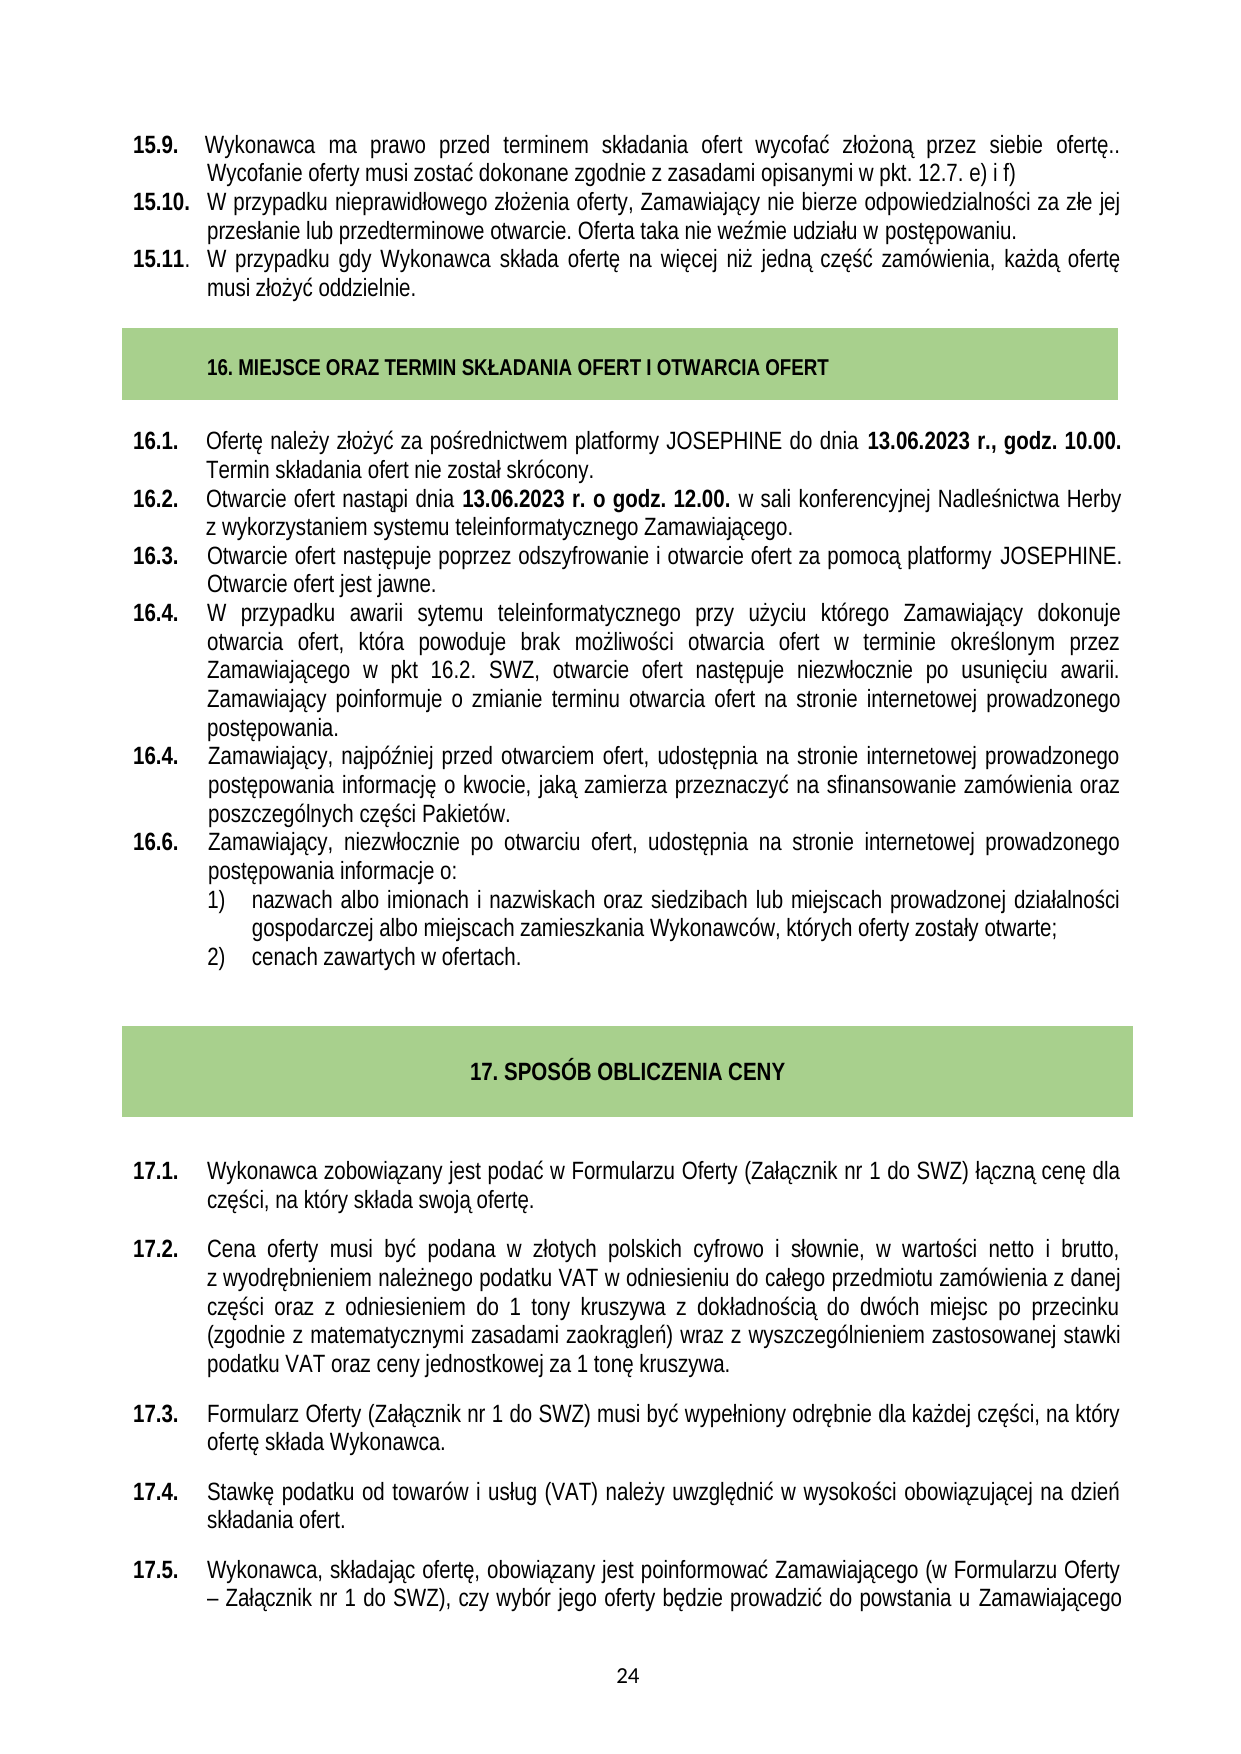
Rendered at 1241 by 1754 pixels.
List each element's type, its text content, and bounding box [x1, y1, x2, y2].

list 16.3. Otwarcie ofert następuje poprzez odszyfrowanie i otwarcie ofert za pomocą platformy JOSEPHINE. Otwarcie ofert jest jawne. [133, 541, 1122, 598]
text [133, 1555, 1122, 1612]
text 16.1. Ofertę należy złożyć za pośrednictwem platformy JOSEPHINE do dnia 13.06.2023 r., godz. 10.00. Termin składania ofert nie został skrócony. [133, 426, 1122, 483]
text 16.6. Zamawiający, niezwłocznie po otwarciu ofert, udostępnia na stronie internetowej prowadzonego postępowania informacje o: [133, 827, 1122, 884]
text 2) cenach zawartych w ofertach. [207, 942, 1122, 971]
text 16.2. Otwarcie ofert nastąpi dnia 13.06.2023 r. o godz. 12.00. w sali konferencyjnej Nadleśnictwa Herby z wykorzystaniem systemu teleinformatycznego Zamawiającego. [133, 483, 1122, 541]
text 15.11. W przypadku gdy Wykonawca składa ofertę na więcej niż jedną część zamówienia, każdą ofertę musi złożyć oddzielnie. [133, 244, 1122, 302]
text 17.3. Formularz Oferty (Załącznik nr 1 do SWZ) musi być wypełniony odrębnie dla każdej części, na który ofertę składa Wykonawca. [133, 1398, 1122, 1456]
text 17.4. Stawkę podatku od towarów i usług (VAT) należy uwzględnić w wysokości obowiązującej na dzień składania ofert. [133, 1477, 1122, 1534]
text 15.10. W przypadku nieprawidłowego złożenia oferty, Zamawiający nie bierze odpowiedzialności za złe jej przesłanie lub przedterminowe otwarcie. Oferta taka nie weźmie udziału w postępowaniu. [133, 187, 1122, 244]
text 15.9. Wykonawca ma prawo przed terminem składania ofert wycofać złożoną przez siebie ofertę.. Wycofanie oferty musi zostać dokonane zgodnie z zasadami opisanymi w pkt. 12.7. e) i f) [133, 130, 1122, 187]
list 16.4. W przypadku awarii sytemu teleinformatycznego przy użyciu którego Zamawiający dokonuje otwarcia ofert, która powoduje brak możliwości otwarcia ofert w terminie określonym przez Zamawiającego w pkt 16.2. SWZ, otwarcie ofert następuje niezwłocznie po usunięciu awarii. Zamawiający poinformuje o zmianie terminu otwarcia ofert na stronie internetowej prowadzonego postępowania. [133, 598, 1122, 741]
text 17.1. Wykonawca zobowiązany jest podać w Formularzu Oferty (Załącznik nr 1 do SWZ) łączną cenę dla części, na który składa swoją ofertę. [133, 1156, 1122, 1214]
text 16.4. Zamawiający, najpóźniej przed otwarciem ofert, udostępnia na stronie internetowej prowadzonego postępowania informację o kwocie, jaką zamierza przeznaczyć na sfinansowanie zamówienia oraz poszczególnych części Pakietów. [133, 741, 1122, 827]
text 17.2. Cena oferty musi być podana w złotych polskich cyfrowo i słownie, w wartości netto i brutto, z wyodrębnieniem należnego podatku VAT w odniesieniu do całego przedmiotu zamówienia z danej części oraz z odniesieniem do 1 tony kruszywa z dokładnością do dwóch miejsc po przecinku (zgodnie z matematycznymi zasadami zaokrągleń) wraz z wyszczególnieniem zastosowanej stawki podatku VAT oraz ceny jednostkowej za 1 tonę kruszywa. [133, 1234, 1122, 1378]
text 1) nazwach albo imionach i nazwiskach oraz siedzibach lub miejscach prowadzonej działalności gospodarczej albo miejscach zamieszkania Wykonawców, których oferty zostały otwarte; [207, 884, 1122, 942]
table_header 17. SPOSÓB OBLICZENIA CENY [122, 1026, 1133, 1117]
table_header 16. MIEJSCE ORAZ TERMIN SKŁADANIA OFERT I OTWARCIA OFERT [122, 328, 1118, 400]
